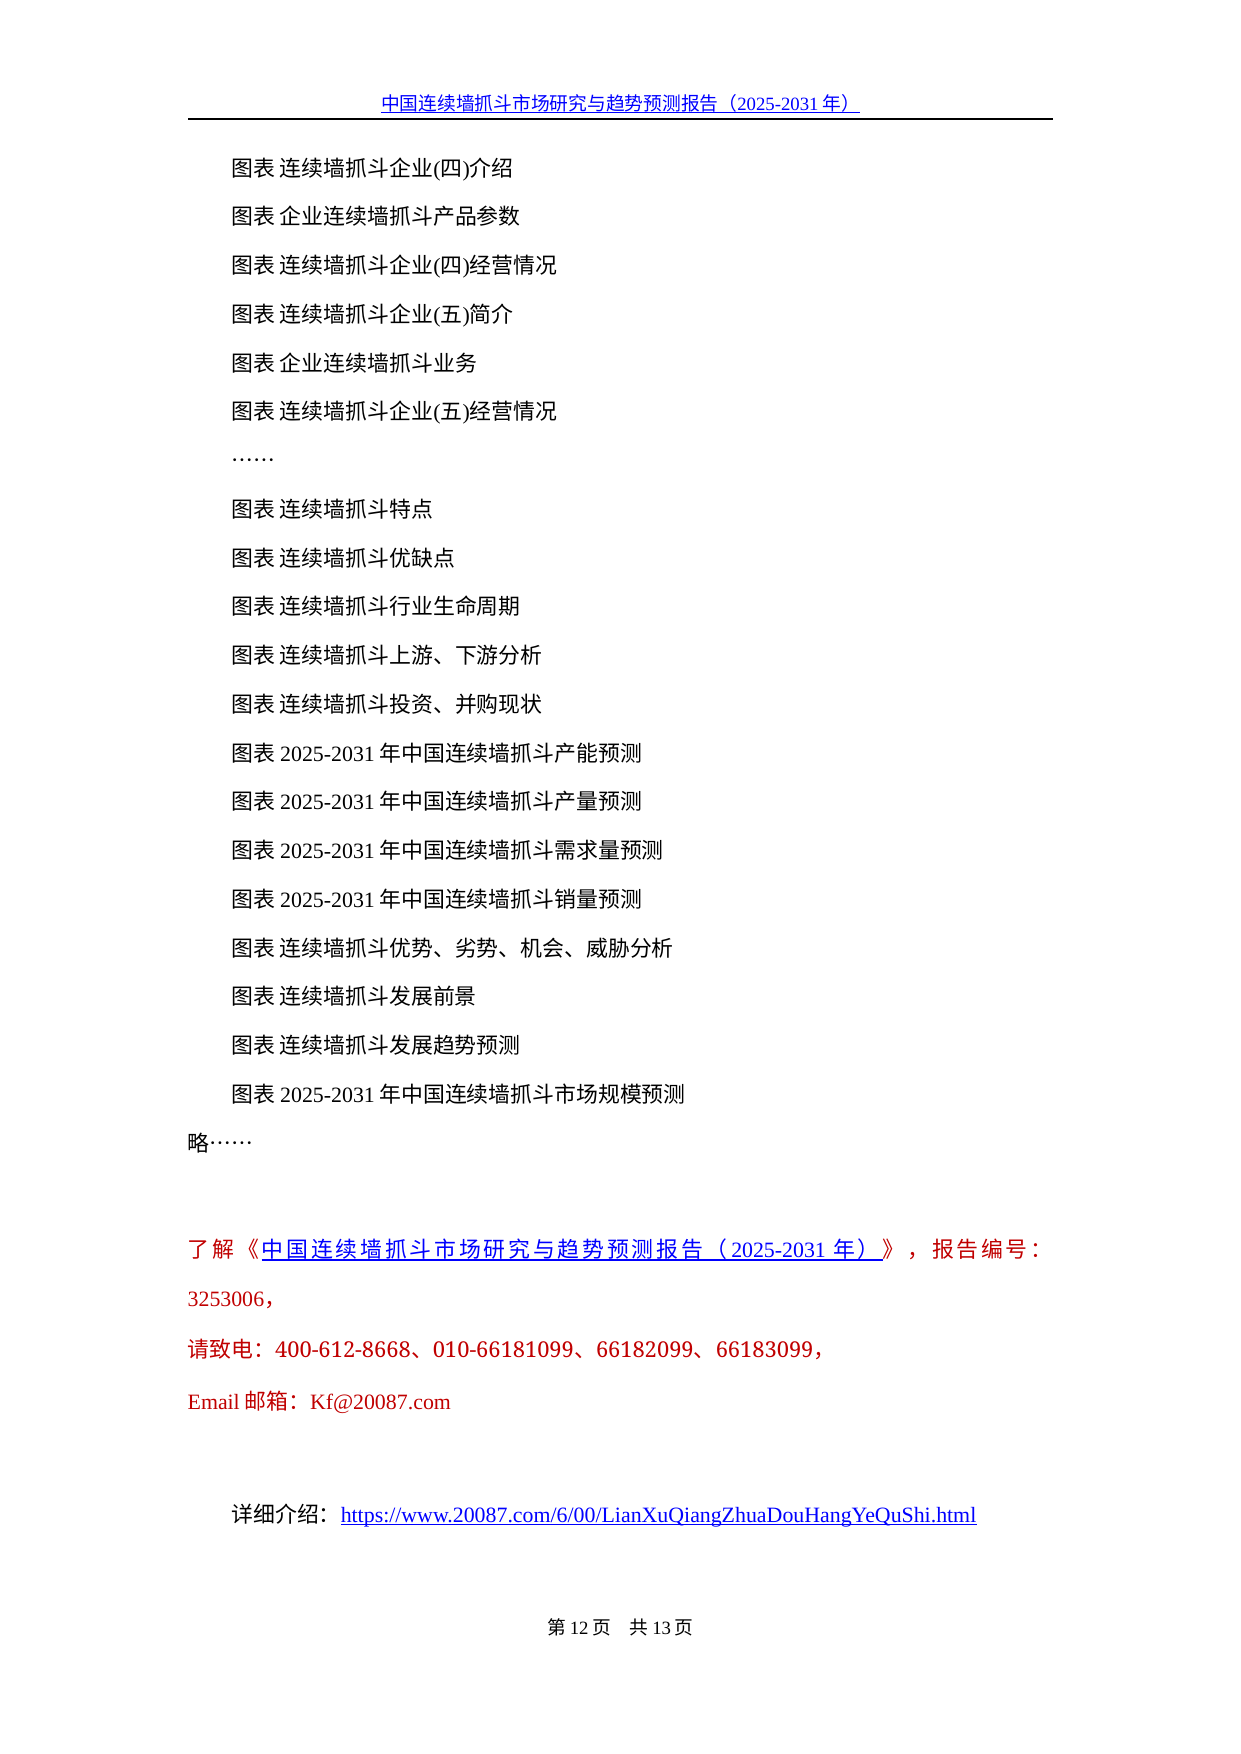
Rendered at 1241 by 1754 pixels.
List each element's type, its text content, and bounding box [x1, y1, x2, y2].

text 详细介绍：https://www.20087.com/6/00/LianXuQiangZhuaDouHangYeQuShi.html [187, 1496, 1053, 1529]
text 了解《中国连续墙抓斗市场研究与趋势预测报告（2025-2031年）》，报告编号：3253006， [187, 1232, 1053, 1313]
text 请致电：400-612-8668、010-66181099、66182099、66183099， [187, 1332, 1053, 1364]
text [187, 150, 1053, 1158]
text Email邮箱：Kf@20087.com [187, 1383, 1053, 1416]
